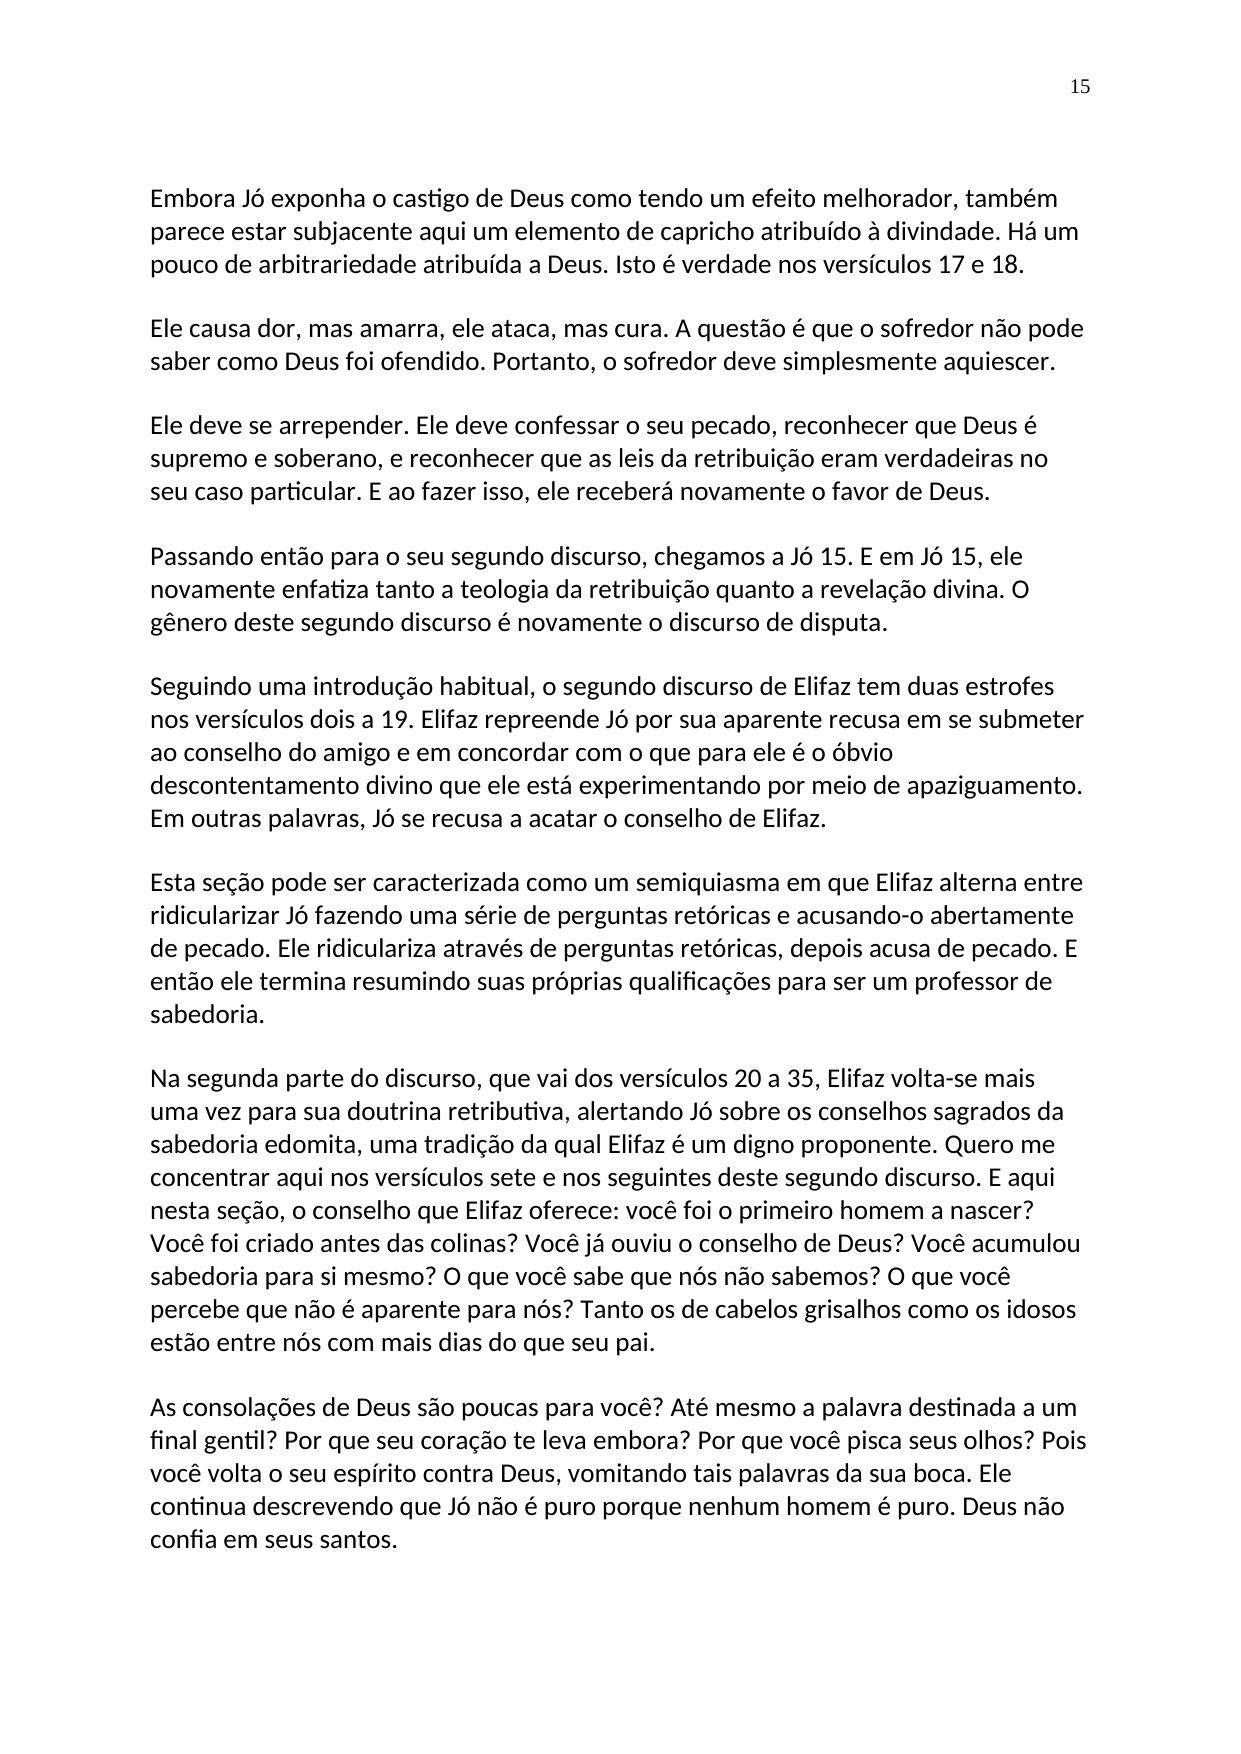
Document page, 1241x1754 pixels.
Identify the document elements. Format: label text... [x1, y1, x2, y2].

text Esta seção pode ser caracterizada como um semiquiasma em que Elifaz alterna entre ridicularizar Jó fazendo uma série de perguntas retóricas e acusando-o abertamente de pecado. Ele ridiculariza através de perguntas retóricas, depois acusa de pecado. E então ele termina resumindo suas próprias qualificações para ser um professor de sabedoria. [150, 865, 1090, 1030]
text Ele causa dor, mas amarra, ele ataca, mas cura. A questão é que o sofredor não pode saber como Deus foi ofendido. Portanto, o sofredor deve simplesmente aquiescer. [150, 311, 1090, 377]
text Seguindo uma introdução habitual, o segundo discurso de Elifaz tem duas estrofes nos versículos dois a 19. Elifaz repreende Jó por sua aparente recusa em se submeter ao conselho do amigo e em concordar com o que para ele é o óbvio descontentamento divino que ele está experimentando por meio de apaziguamento. Em outras palavras, Jó se recusa a acatar o conselho de Elifaz. [150, 669, 1090, 834]
text Embora Jó exponha o castigo de Deus como tendo um efeito melhorador, também parece estar subjacente aqui um elemento de capricho atribuído à divindade. Há um pouco de arbitrariedade atribuída a Deus. Isto é verdade nos versículos 17 e 18. [150, 181, 1090, 280]
text Na segunda parte do discurso, que vai dos versículos 20 a 35, Elifaz volta-se mais uma vez para sua doutrina retributiva, alertando Jó sobre os conselhos sagrados da sabedoria edomita, uma tradição da qual Elifaz é um digno proponente. Quero me concentrar aqui nos versículos sete e nos seguintes deste segundo discurso. E aqui nesta seção, o conselho que Elifaz oferece: você foi o primeiro homem a nascer? Você foi criado antes das colinas? Você já ouviu o conselho de Deus? Você acumulou sabedoria para si mesmo? O que você sabe que nós não sabemos? O que você percebe que não é aparente para nós? Tanto os de cabelos grisalhos como os idosos estão entre nós com mais dias do que seu pai. [150, 1061, 1090, 1359]
text Passando então para o seu segundo discurso, chegamos a Jó 15. E em Jó 15, ele novamente enfatiza tanto a teologia da retribuição quanto a revelação divina. O gênero deste segundo discurso é novamente o discurso de disputa. [150, 539, 1090, 638]
text As consolações de Deus são poucas para você? Até mesmo a palavra destinada a um final gentil? Por que seu coração te leva embora? Por que você pisca seus olhos? Pois você volta o seu espírito contra Deus, vomitando tais palavras da sua boca. Ele continua descrevendo que Jó não é puro porque nenhum homem é puro. Deus não confia em seus santos. [150, 1390, 1090, 1555]
text Ele deve se arrepender. Ele deve confessar o seu pecado, reconhecer que Deus é supremo e soberano, e reconhecer que as leis da retribuição eram verdadeiras no seu caso particular. E ao fazer isso, ele receberá novamente o favor de Deus. [150, 408, 1090, 508]
